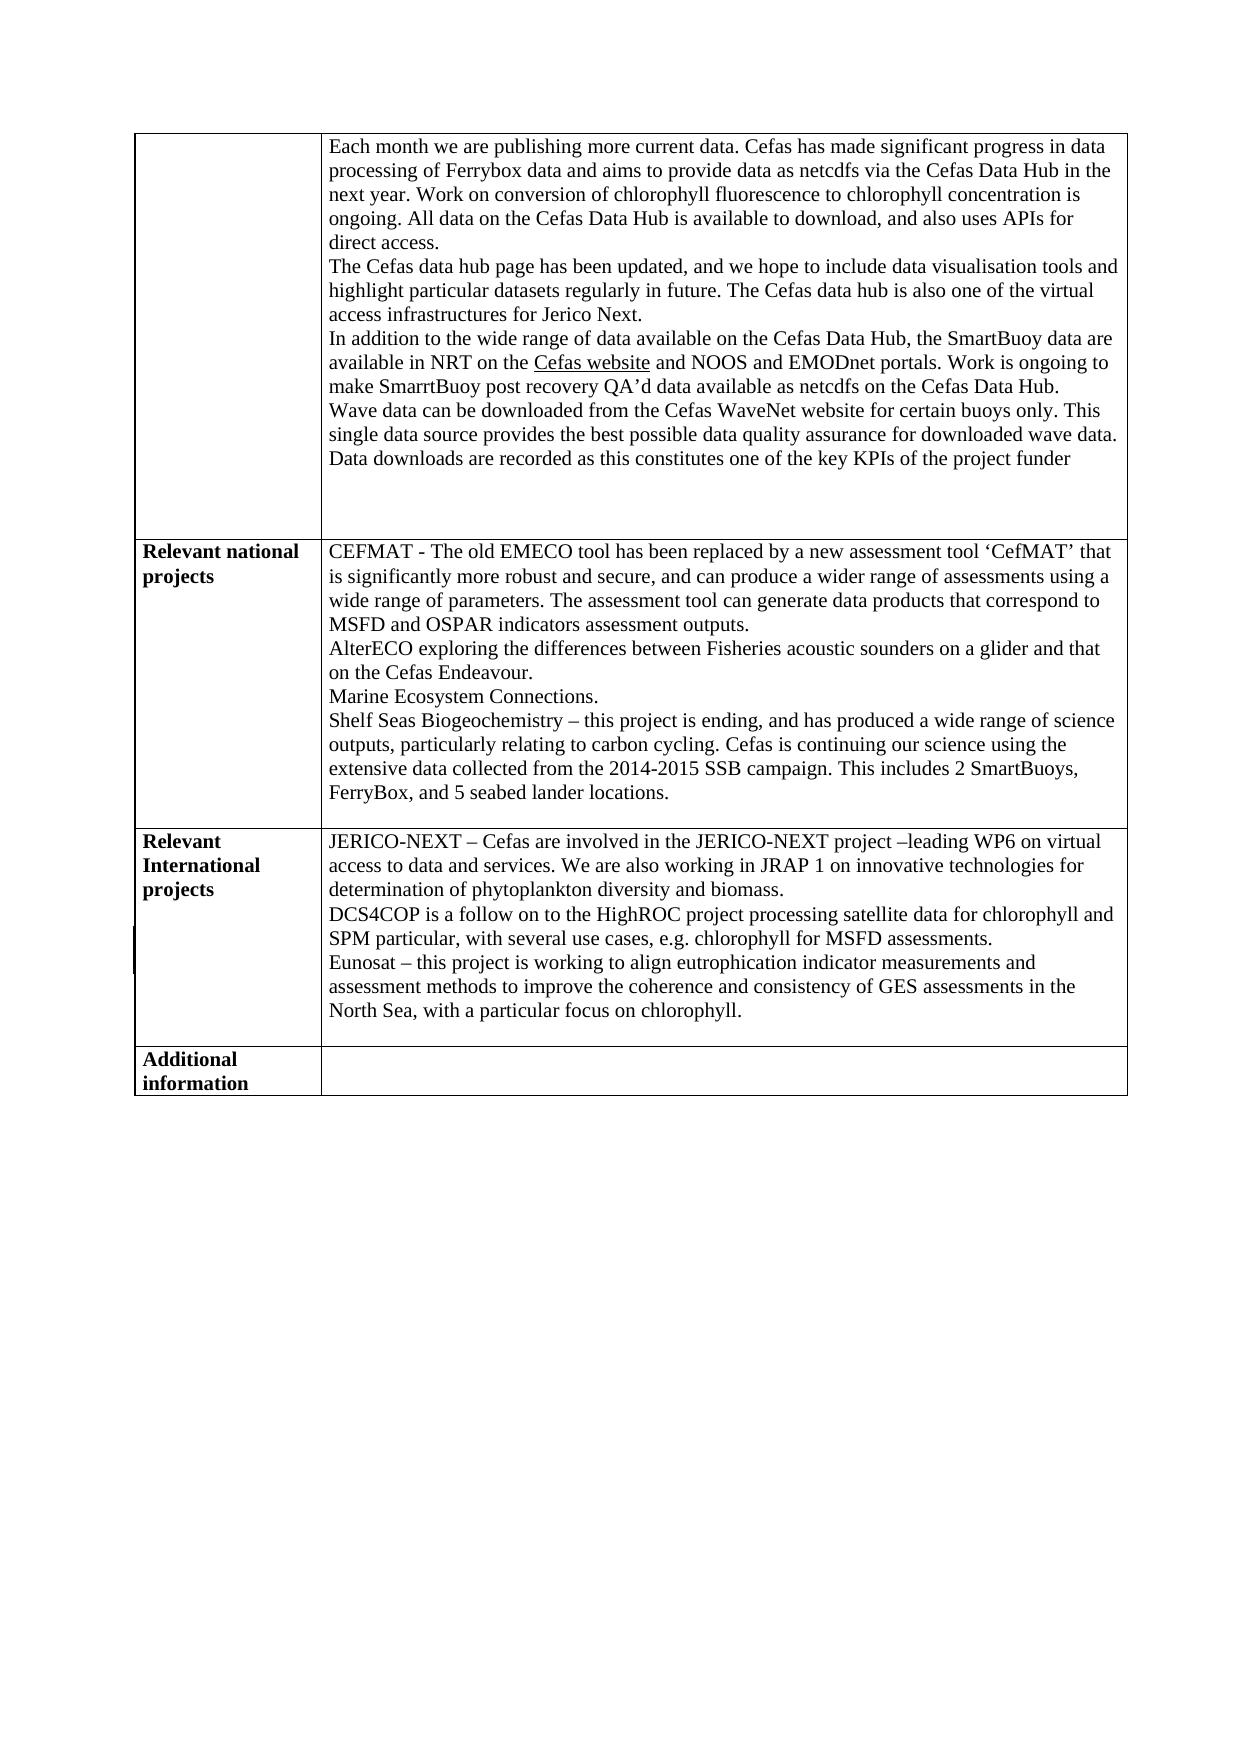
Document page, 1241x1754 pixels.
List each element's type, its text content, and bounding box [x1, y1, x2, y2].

table_cell [322, 1047, 1127, 1095]
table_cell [136, 134, 321, 538]
table_cell JERICO-NEXT – Cefas are involved in the JERICO-NEXT project –leading WP6 on virtual access to data and services. We are also working in JRAP 1 on innovative technologies for determination of phytoplankton diversity and biomass. DCS4COP is a follow on to the HighROC project processing satellite data for chlorophyll and SPM particular, with several use cases, e.g. chlorophyll for MSFD assessments. Eunosat – this project is working to align eutrophication indicator measurements and assessment methods to improve the coherence and consistency of GES assessments in the North Sea, with a particular focus on chlorophyll. [322, 829, 1127, 1046]
table_cell Relevant International projects [136, 829, 321, 1046]
table_cell Additional information [136, 1047, 321, 1095]
table_cell CEFMAT - The old EMECO tool has been replaced by a new assessment tool ‘CefMAT’ that is significantly more robust and secure, and can produce a wider range of assessments using a wide range of parameters. The assessment tool can generate data products that correspond to MSFD and OSPAR indicators assessment outputs. AlterECO exploring the differences between Fisheries acoustic sounders on a glider and that on the Cefas Endeavour. Marine Ecosystem Connections. Shelf Seas Biogeochemistry – this project is ending, and has produced a wide range of science outputs, particularly relating to carbon cycling. Cefas is continuing our science using the extensive data collected from the 2014-2015 SSB campaign. This includes 2 SmartBuoys, FerryBox, and 5 seabed lander locations. [322, 540, 1127, 828]
table_cell Relevant national projects [136, 540, 321, 828]
